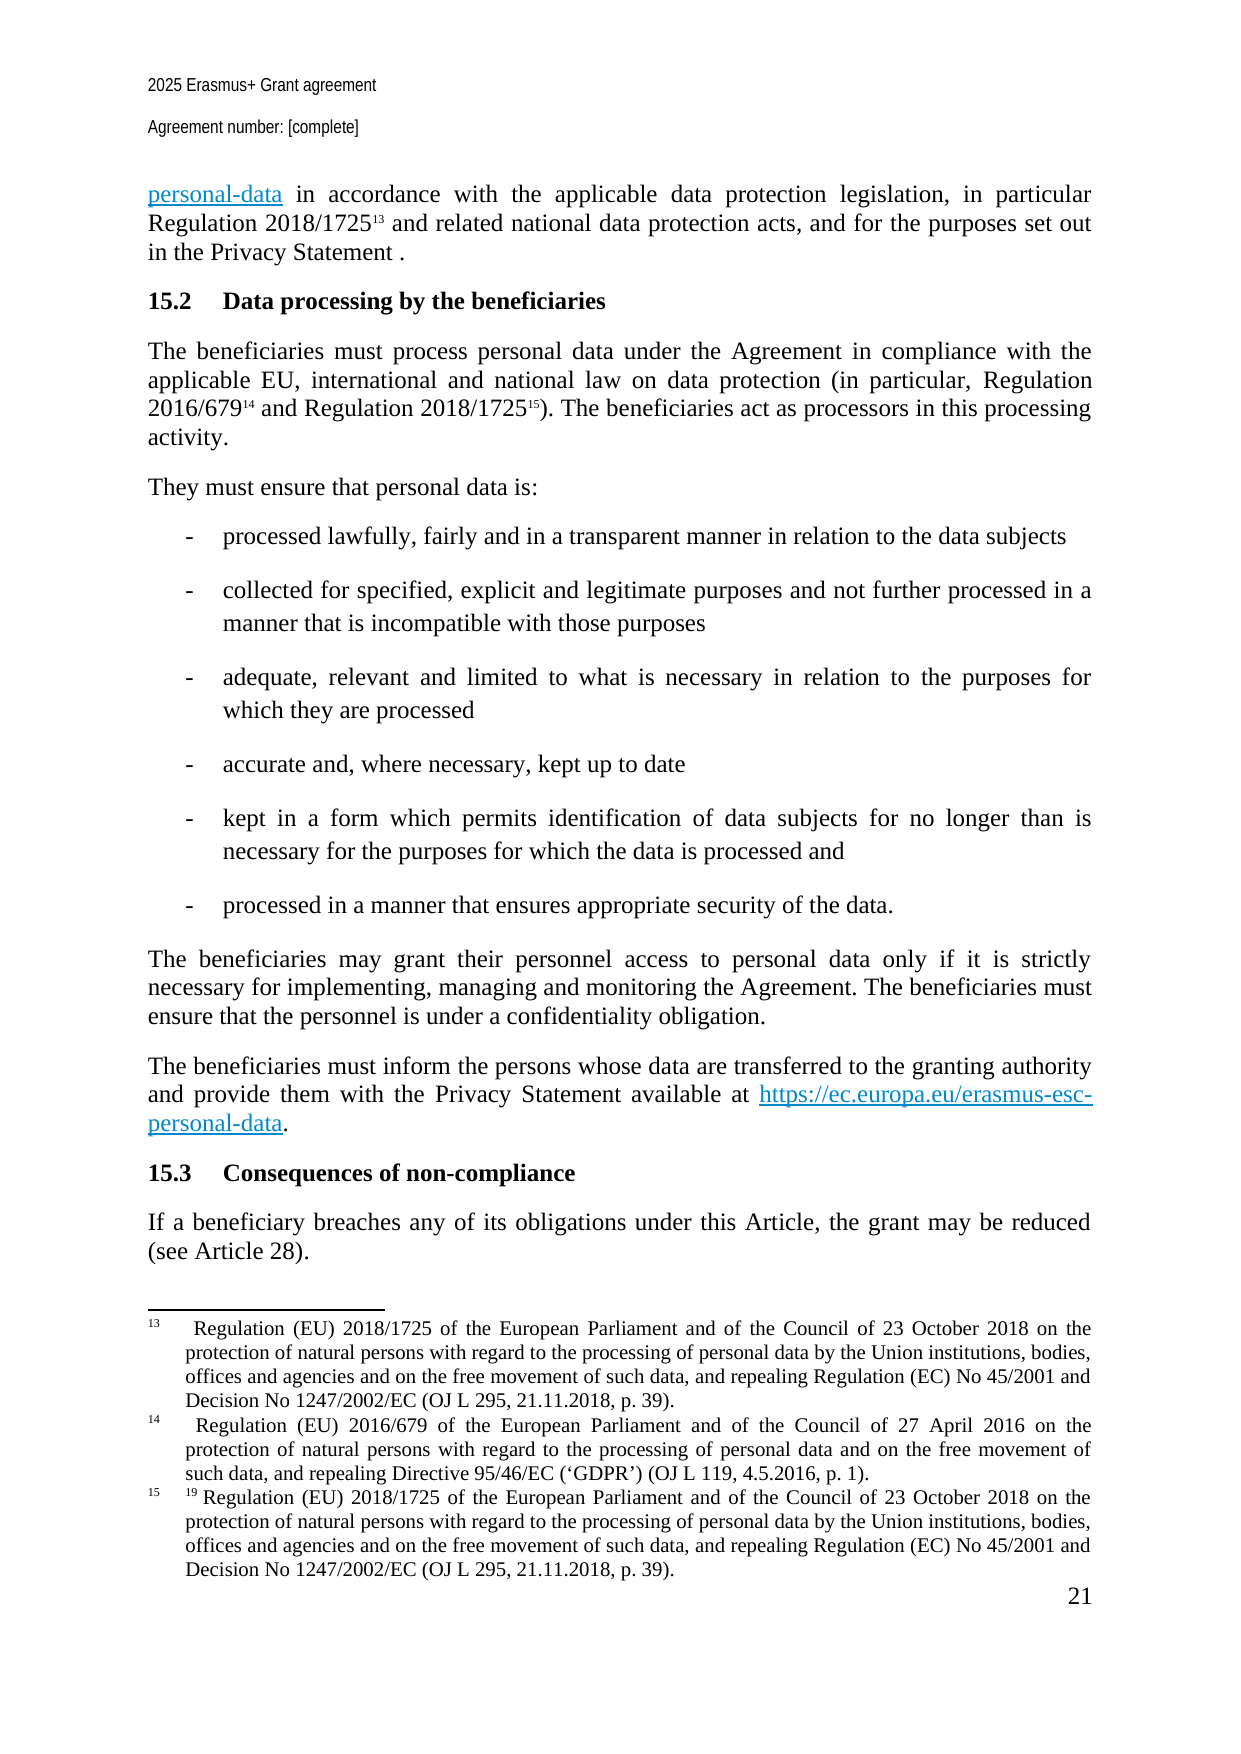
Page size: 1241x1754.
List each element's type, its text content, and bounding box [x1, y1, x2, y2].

list adequate, relevant and limited to what is necessary in relation to the purposes for which they are processed [185, 662, 1092, 724]
text The beneficiaries must inform the persons whose data are transferred to the granting authority and provide them with the Privacy Statement available at https://ec.europa.eu/erasmus-esc-personal-data. [148, 1051, 1092, 1137]
subtitle 15.2 Data processing by the beneficiaries [148, 286, 1092, 315]
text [148, 179, 1092, 266]
list accurate and, where necessary, kept up to date [185, 749, 1092, 778]
list processed in a manner that ensures appropriate security of the data. [185, 890, 1092, 918]
text They must ensure that personal data is: [148, 472, 1092, 501]
text The beneficiaries must process personal data under the Agreement in compliance with the applicable EU, international and national law on data protection (in particular, Regulation 2016/679 and Regulation 2018/1725). The beneficiaries act as processors in this processing activity. [148, 336, 1092, 451]
text The beneficiaries may grant their personnel access to personal data only if it is strictly necessary for implementing, managing and monitoring the Agreement. The beneficiaries must ensure that the personnel is under a confidentiality obligation. [148, 944, 1092, 1030]
list collected for specified, explicit and legitimate purposes and not further processed in a manner that is incompatible with those purposes [185, 575, 1092, 637]
list processed lawfully, fairly and in a transparent manner in relation to the data subjects [185, 521, 1092, 550]
subtitle 15.3 Consequences of non-compliance [148, 1158, 1092, 1187]
list kept in a form which permits identification of data subjects for no longer than is necessary for the purposes for which the data is processed and [185, 803, 1092, 865]
text If a beneficiary breaches any of its obligations under this Article, the grant may be reduced (see Article 28). [148, 1207, 1092, 1265]
